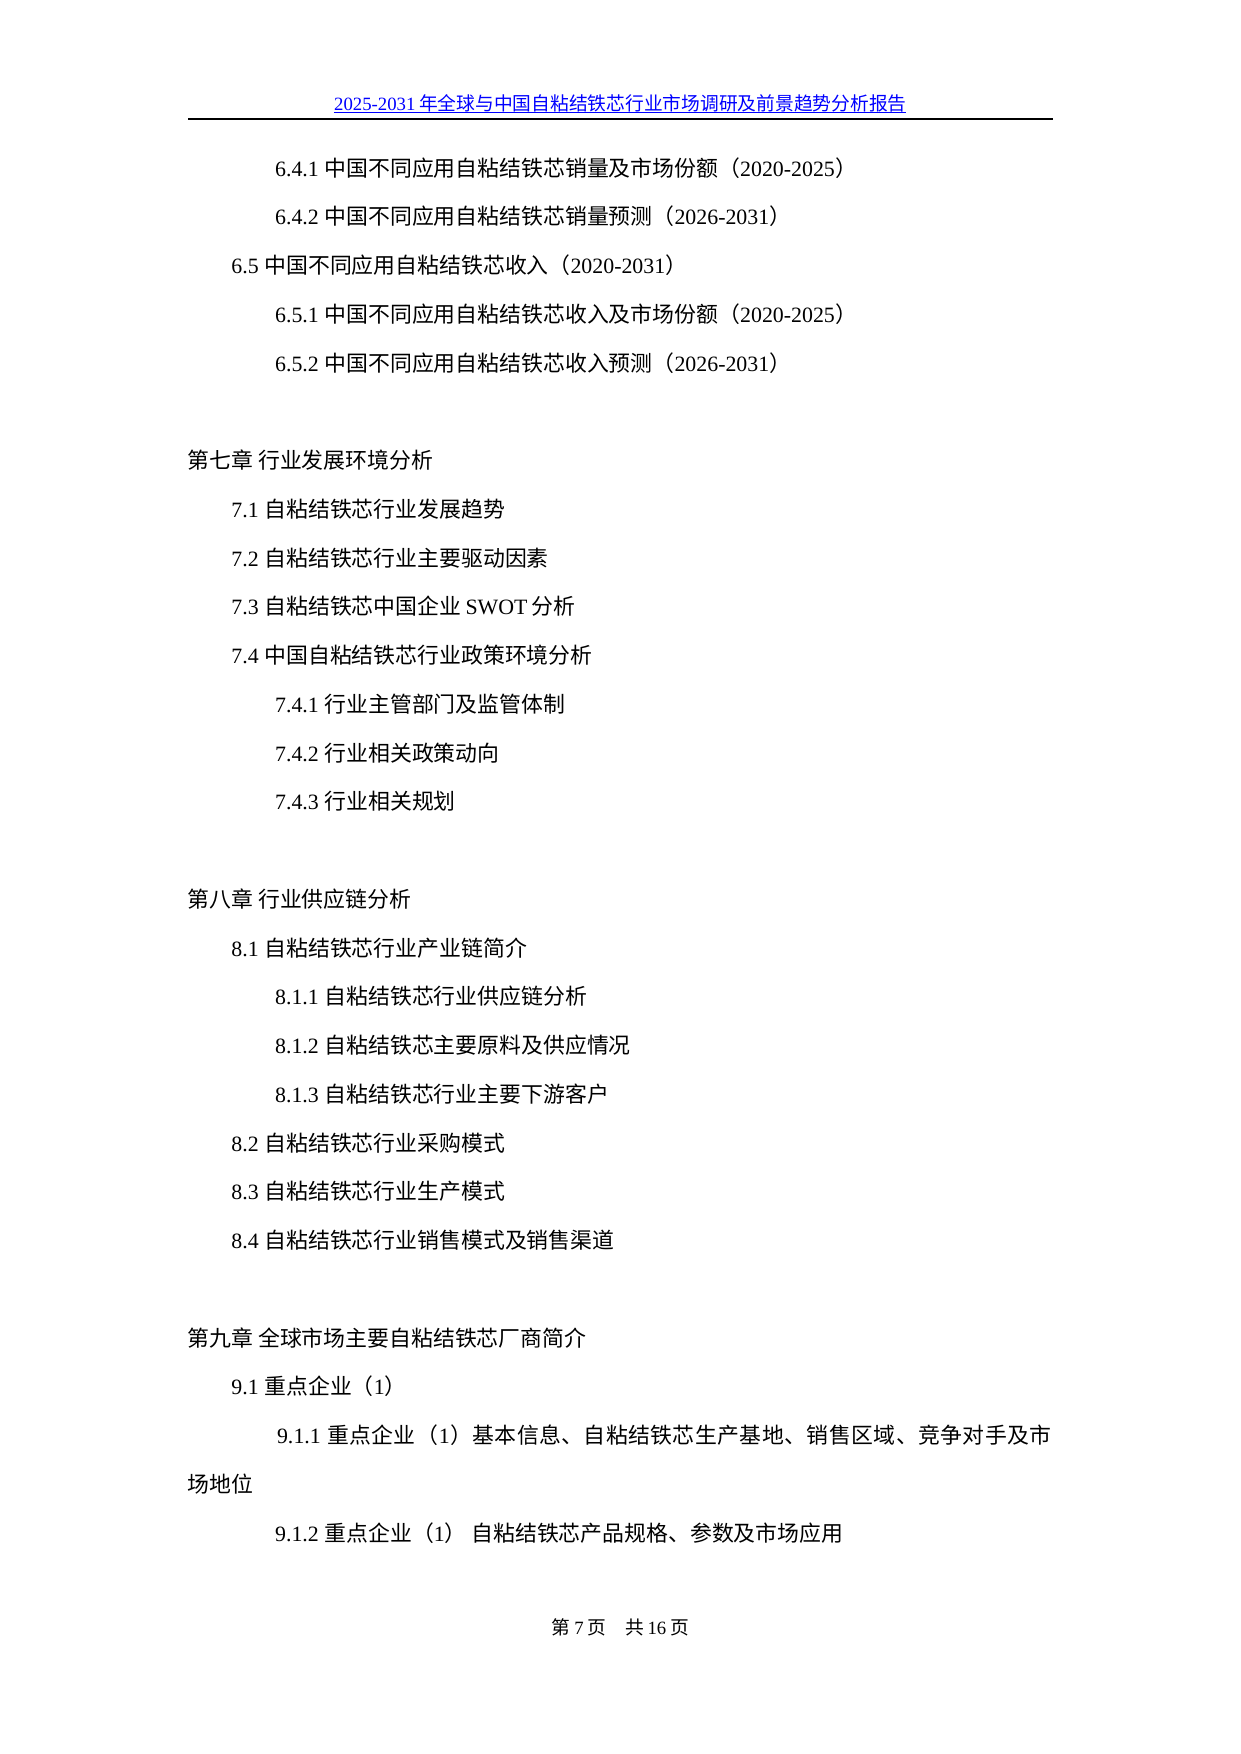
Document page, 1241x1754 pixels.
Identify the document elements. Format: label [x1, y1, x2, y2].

text [187, 150, 1053, 1548]
